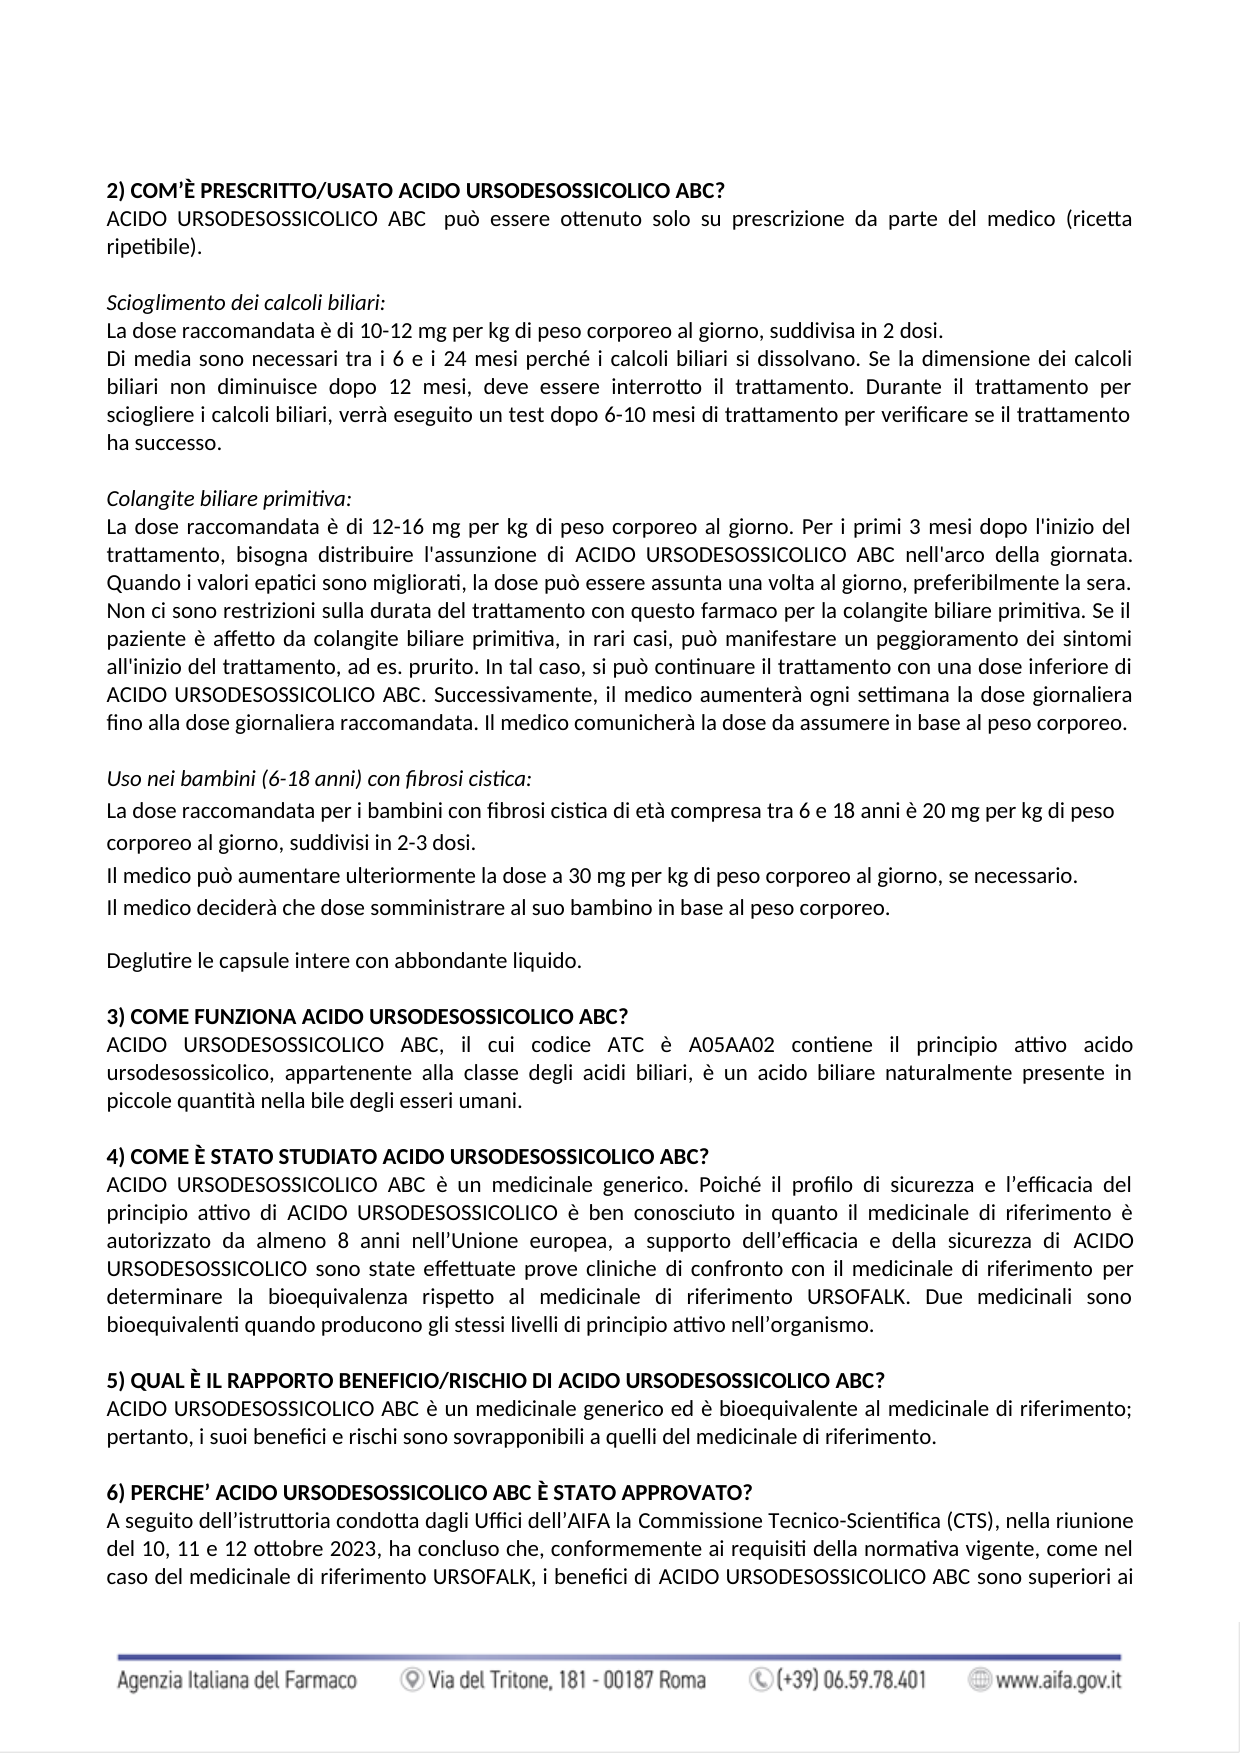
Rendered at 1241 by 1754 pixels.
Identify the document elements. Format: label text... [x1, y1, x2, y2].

text Deglutire le capsule intere con abbondante liquido. [106, 946, 1134, 974]
text 3) COME FUNZIONA ACIDO URSODESOSSICOLICO ABC? [106, 1002, 1134, 1030]
text Di media sono necessari tra i 6 e i 24 mesi perché i calcoli biliari si dissolvano. Se la dimensione dei calcoli biliari non diminuisce dopo 12 mesi, deve essere interrotto il trattamento. Durante il trattamento per sciogliere i calcoli biliari, verrà eseguito un test dopo 6-10 mesi di trattamento per verificare se il trattamento ha successo. [106, 344, 1134, 456]
text La dose raccomandata è di 10-12 mg per kg di peso corporeo al giorno, suddivisa in 2 dosi. [106, 316, 1134, 344]
text ACIDO URSODESOSSICOLICO ABC può essere ottenuto solo su prescrizione da parte del medico (ricetta ripetibile). [106, 204, 1134, 260]
text La dose raccomandata per i bambini con fibrosi cistica di età compresa tra 6 e 18 anni è 20 mg per kg di peso corporeo al giorno, suddivisi in 2-3 dosi. [106, 796, 1134, 857]
text Il medico può aumentare ulteriormente la dose a 30 mg per kg di peso corporeo al giorno, se necessario. [106, 861, 1134, 889]
text ACIDO URSODESOSSICOLICO ABC è un medicinale generico. Poiché il profilo di sicurezza e l’efficacia del principio attivo di ACIDO URSODESOSSICOLICO è ben conosciuto in quanto il medicinale di riferimento è autorizzato da almeno 8 anni nell’Unione europea, a supporto dell’efficacia e della sicurezza di ACIDO URSODESOSSICOLICO sono state effettuate prove cliniche di confronto con il medicinale di riferimento per determinare la bioequivalenza rispetto al medicinale di riferimento URSOFALK. Due medicinali sono bioequivalenti quando producono gli stessi livelli di principio attivo nell’organismo. [106, 1170, 1134, 1338]
text 5) QUAL È IL RAPPORTO BENEFICIO/RISCHIO DI ACIDO URSODESOSSICOLICO ABC? [106, 1366, 1134, 1394]
text ACIDO URSODESOSSICOLICO ABC, il cui codice ATC è A05AA02 contiene il principio attivo acido ursodesossicolico, appartenente alla classe degli acidi biliari, è un acido biliare naturalmente presente in piccole quantità nella bile degli esseri umani. [106, 1030, 1134, 1114]
text 2) COM’È PRESCRITTO/USATO ACIDO URSODESOSSICOLICO ABC? [106, 176, 1134, 204]
picture [0, 1622, 1241, 1754]
text Scioglimento dei calcoli biliari: [106, 288, 1134, 316]
text 6) PERCHE’ ACIDO URSODESOSSICOLICO ABC È STATO APPROVATO? [106, 1478, 1134, 1506]
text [106, 1506, 1134, 1590]
text Il medico deciderà che dose somministrare al suo bambino in base al peso corporeo. [106, 893, 1134, 921]
text Uso nei bambini (6-18 anni) con fibrosi cistica: [106, 764, 1134, 792]
text La dose raccomandata è di 12-16 mg per kg di peso corporeo al giorno. Per i primi 3 mesi dopo l'inizio del trattamento, bisogna distribuire l'assunzione di ACIDO URSODESOSSICOLICO ABC nell'arco della giornata. Quando i valori epatici sono migliorati, la dose può essere assunta una volta al giorno, preferibilmente la sera. Non ci sono restrizioni sulla durata del trattamento con questo farmaco per la colangite biliare primitiva. Se il paziente è affetto da colangite biliare primitiva, in rari casi, può manifestare un peggioramento dei sintomi all'inizio del trattamento, ad es. prurito. In tal caso, si può continuare il trattamento con una dose inferiore di ACIDO URSODESOSSICOLICO ABC. Successivamente, il medico aumenterà ogni settimana la dose giornaliera fino alla dose giornaliera raccomandata. Il medico comunicherà la dose da assumere in base al peso corporeo. [106, 512, 1134, 736]
text Colangite biliare primitiva: [106, 484, 1134, 512]
text 4) COME È STATO STUDIATO ACIDO URSODESOSSICOLICO ABC? [106, 1142, 1134, 1170]
text ACIDO URSODESOSSICOLICO ABC è un medicinale generico ed è bioequivalente al medicinale di riferimento; pertanto, i suoi benefici e rischi sono sovrapponibili a quelli del medicinale di riferimento. [106, 1394, 1134, 1450]
